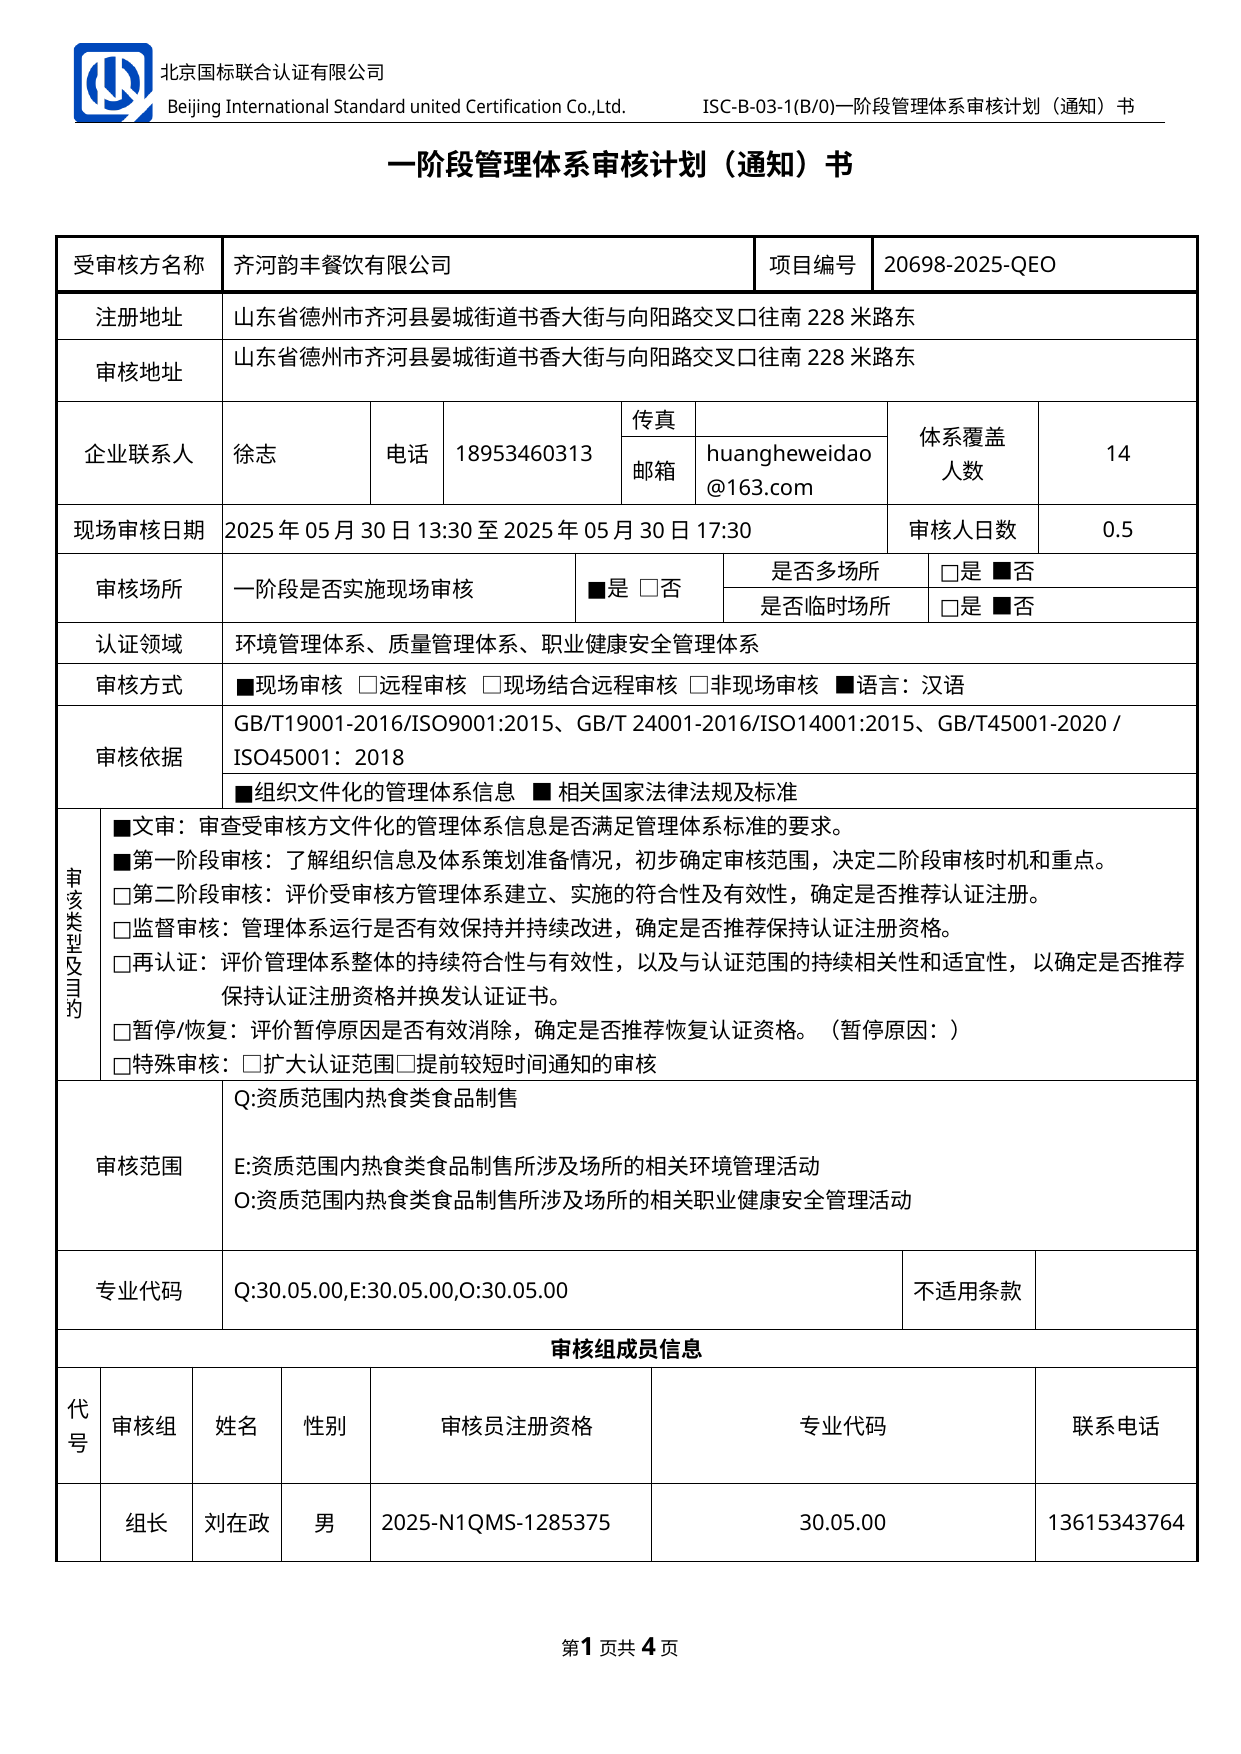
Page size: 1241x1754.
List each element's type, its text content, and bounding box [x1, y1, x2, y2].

table_cell Q:资质范围内热食类食品制售 E:资质范围内热食类食品制售所涉及场所的相关环境管理活动 O:资质范围内热食类食品制售所涉及场所的相关职业健康安全管理活动 [223, 1081, 1196, 1250]
table_cell 认证领域 [58, 623, 222, 663]
table_cell 性别 [282, 1368, 370, 1483]
table_cell 是否临时场所 [724, 588, 928, 622]
table_cell 13615343764 [1036, 1484, 1196, 1561]
table_cell 注册地址 [58, 294, 222, 339]
table_cell 审核员注册资格 [371, 1368, 651, 1483]
table_cell 14 [1039, 402, 1196, 504]
table_cell 环境管理体系、质量管理体系、职业健康安全管理体系 [223, 623, 1196, 663]
table_cell 2025年05月30日 13:30至2025年05月30日 17:30 [223, 505, 887, 553]
table_cell 传真 [622, 402, 695, 436]
picture [73, 43, 153, 123]
table_cell 不适用条款 [903, 1251, 1035, 1329]
table_cell 联系电话 [1036, 1368, 1196, 1483]
table_cell ■组织文件化的管理体系信息 ■ 相关国家法律法规及标准 [223, 774, 1196, 807]
table_cell 姓名 [193, 1368, 281, 1483]
table_cell [1036, 1251, 1196, 1329]
table_cell 2025-N1QMS-1285375 [371, 1484, 651, 1561]
table_cell 现场审核日期 [58, 505, 222, 553]
table_cell 0.5 [1039, 505, 1196, 553]
table_cell 30.05.00 [652, 1484, 1035, 1561]
table_cell 邮箱 [622, 437, 695, 504]
table_cell 组长 [101, 1484, 192, 1561]
table_cell 审核组 [101, 1368, 192, 1483]
table_cell [58, 1484, 100, 1561]
table_cell 审核人日数 [888, 505, 1038, 553]
table_cell huangheweidao@163.com [696, 437, 887, 504]
table_cell ■现场审核 □远程审核 □现场结合远程审核 □非现场审核 ■语言：汉语 [223, 664, 1196, 704]
table_cell GB/T19001-2016/ISO9001:2015、GB/T 24001-2016/ISO14001:2015、GB/T45001-2020 / ISO45001：2018 [223, 706, 1196, 773]
table_cell □是 ■否 [929, 588, 1196, 622]
table_cell 男 [282, 1484, 370, 1561]
table_cell 审核范围 [58, 1081, 222, 1250]
table_cell 审核依据 [58, 706, 222, 807]
table_cell 山东省德州市齐河县晏城街道书香大街与向阳路交叉口往南 228 米路东 [223, 294, 1196, 339]
table_cell 审核地址 [58, 340, 222, 401]
table_cell 刘在政 [193, 1484, 281, 1561]
table_cell 企业联系人 [58, 402, 222, 504]
table_cell 专业代码 [58, 1251, 222, 1329]
table_cell 审核类型及目的 [58, 809, 100, 1080]
table_cell ■文审：审查受审核方文件化的管理体系信息是否满足管理体系标准的要求。 ■第一阶段审核：了解组织信息及体系策划准备情况，初步确定审核范围，决定二阶段审核时机和重点。 □第二阶段审核：评价受审核方管理体系建立、实施的符合性及有效性，确定是否推荐认证注册。 □监督审核：管理体系运行是否有效保持并持续改进，确定是否推荐保持认证注册资格。 □再认证：评价管理体系整体的持续符合性与有效性，以及与认证范围的持续相关性和适宜性，以确定是否推荐保持认证注册资格并换发认证证书。 □暂停/恢复：评价暂停原因是否有效消除，确定是否推荐恢复认证资格。（暂停原因：） □特殊审核：□扩大认证范围□提前较短时间通知的审核 [101, 809, 1196, 1080]
table_cell 电话 [371, 402, 443, 504]
table_cell 山东省德州市齐河县晏城街道书香大街与向阳路交叉口往南 228 米路东 [223, 340, 1196, 401]
table_cell 审核组成员信息 [58, 1330, 1196, 1367]
table_cell 代号 [58, 1368, 100, 1483]
table_cell 审核方式 [58, 664, 222, 704]
table_cell 18953460313 [444, 402, 621, 504]
table_cell □是 ■否 [929, 554, 1196, 587]
table_header 齐河韵丰餐饮有限公司 [224, 238, 753, 290]
table_cell Q:30.05.00,E:30.05.00,O:30.05.00 [223, 1251, 902, 1329]
table_cell [696, 402, 887, 436]
table_cell 专业代码 [652, 1368, 1035, 1483]
table_cell 审核场所 [58, 554, 222, 622]
table_cell 体系覆盖 人数 [888, 402, 1038, 504]
table_cell 一阶段是否实施现场审核 [223, 554, 575, 622]
table_header 项目编号 [756, 238, 871, 290]
table_cell 是否多场所 [724, 554, 928, 587]
table_cell 徐志 [223, 402, 370, 504]
text 一阶段管理体系审核计划（通知）书 [75, 129, 1165, 197]
table_header 受审核方名称 [58, 238, 221, 290]
table_cell ■是 □否 [576, 554, 723, 622]
table_header 20698-2025-QEO [874, 238, 1196, 290]
